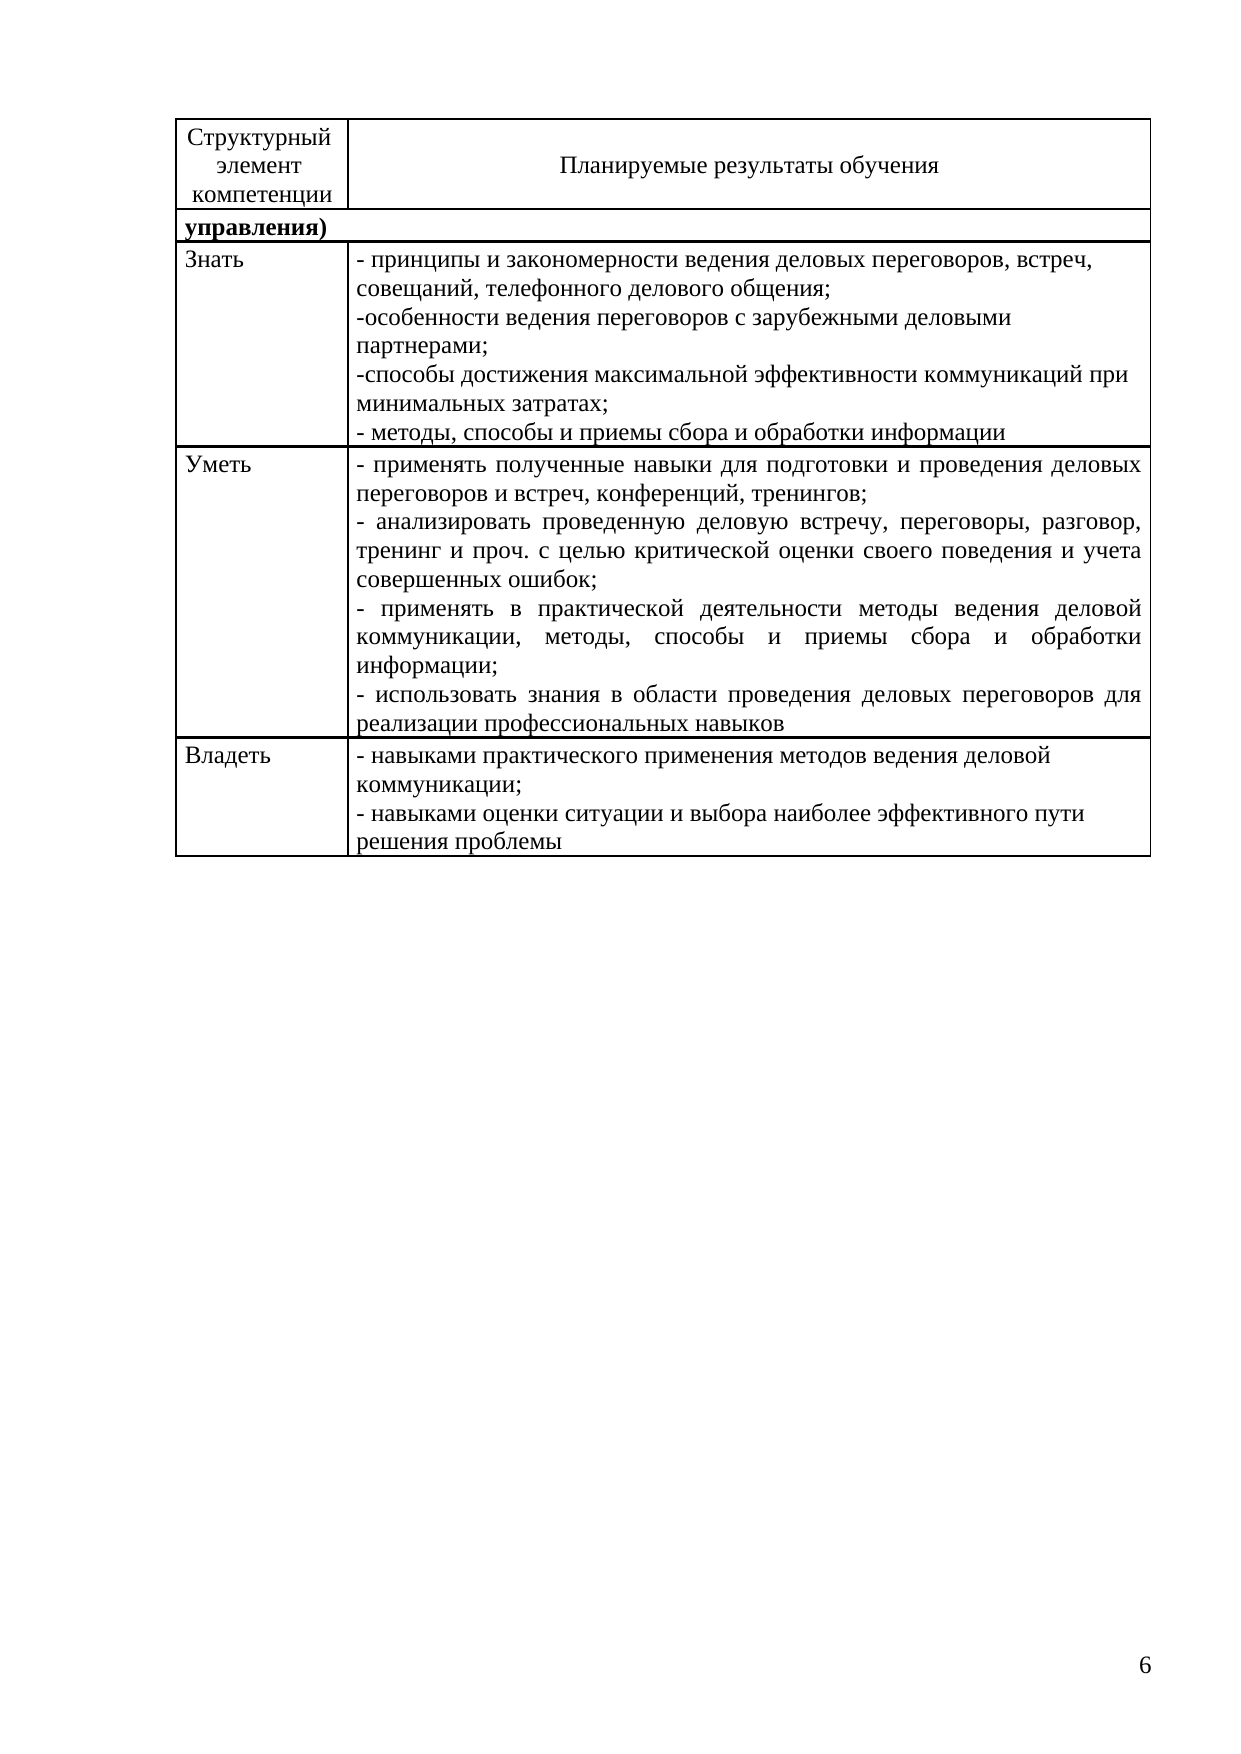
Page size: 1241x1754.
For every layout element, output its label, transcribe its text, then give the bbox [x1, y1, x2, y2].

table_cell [177, 210, 1150, 240]
table_cell - применять полученные навыки для подготовки и проведения деловых переговоров и встреч, конференций, тренингов; - анализировать проведенную деловую встречу, переговоры, разговор, тренинг и проч. с целью критической оценки своего поведения и учета совершенных ошибок; - применять в практической деятельности методы ведения деловой коммуникации, методы, способы и приемы сбора и обработки информации; - использовать знания в области проведения деловых переговоров для реализации профессиональных навыков [349, 448, 1150, 736]
table_cell - навыками практического применения методов ведения деловой коммуникации; - навыками оценки ситуации и выбора наиболее эффективного пути решения проблемы [349, 739, 1150, 855]
table_cell Знать [177, 243, 347, 445]
table_cell Владеть [177, 739, 347, 855]
table_cell - принципы и закономерности ведения деловых переговоров, встреч, совещаний, телефонного делового общения; -особенности ведения переговоров с зарубежными деловыми партнерами; -способы достижения максимальной эффективности коммуникаций при минимальных затратах; - методы, способы и приемы сбора и обработки информации [349, 243, 1150, 445]
table_header Планируемые результаты обучения [349, 120, 1150, 208]
table_header Структурный элемент компетенции [177, 120, 347, 208]
table_cell Уметь [177, 448, 347, 736]
